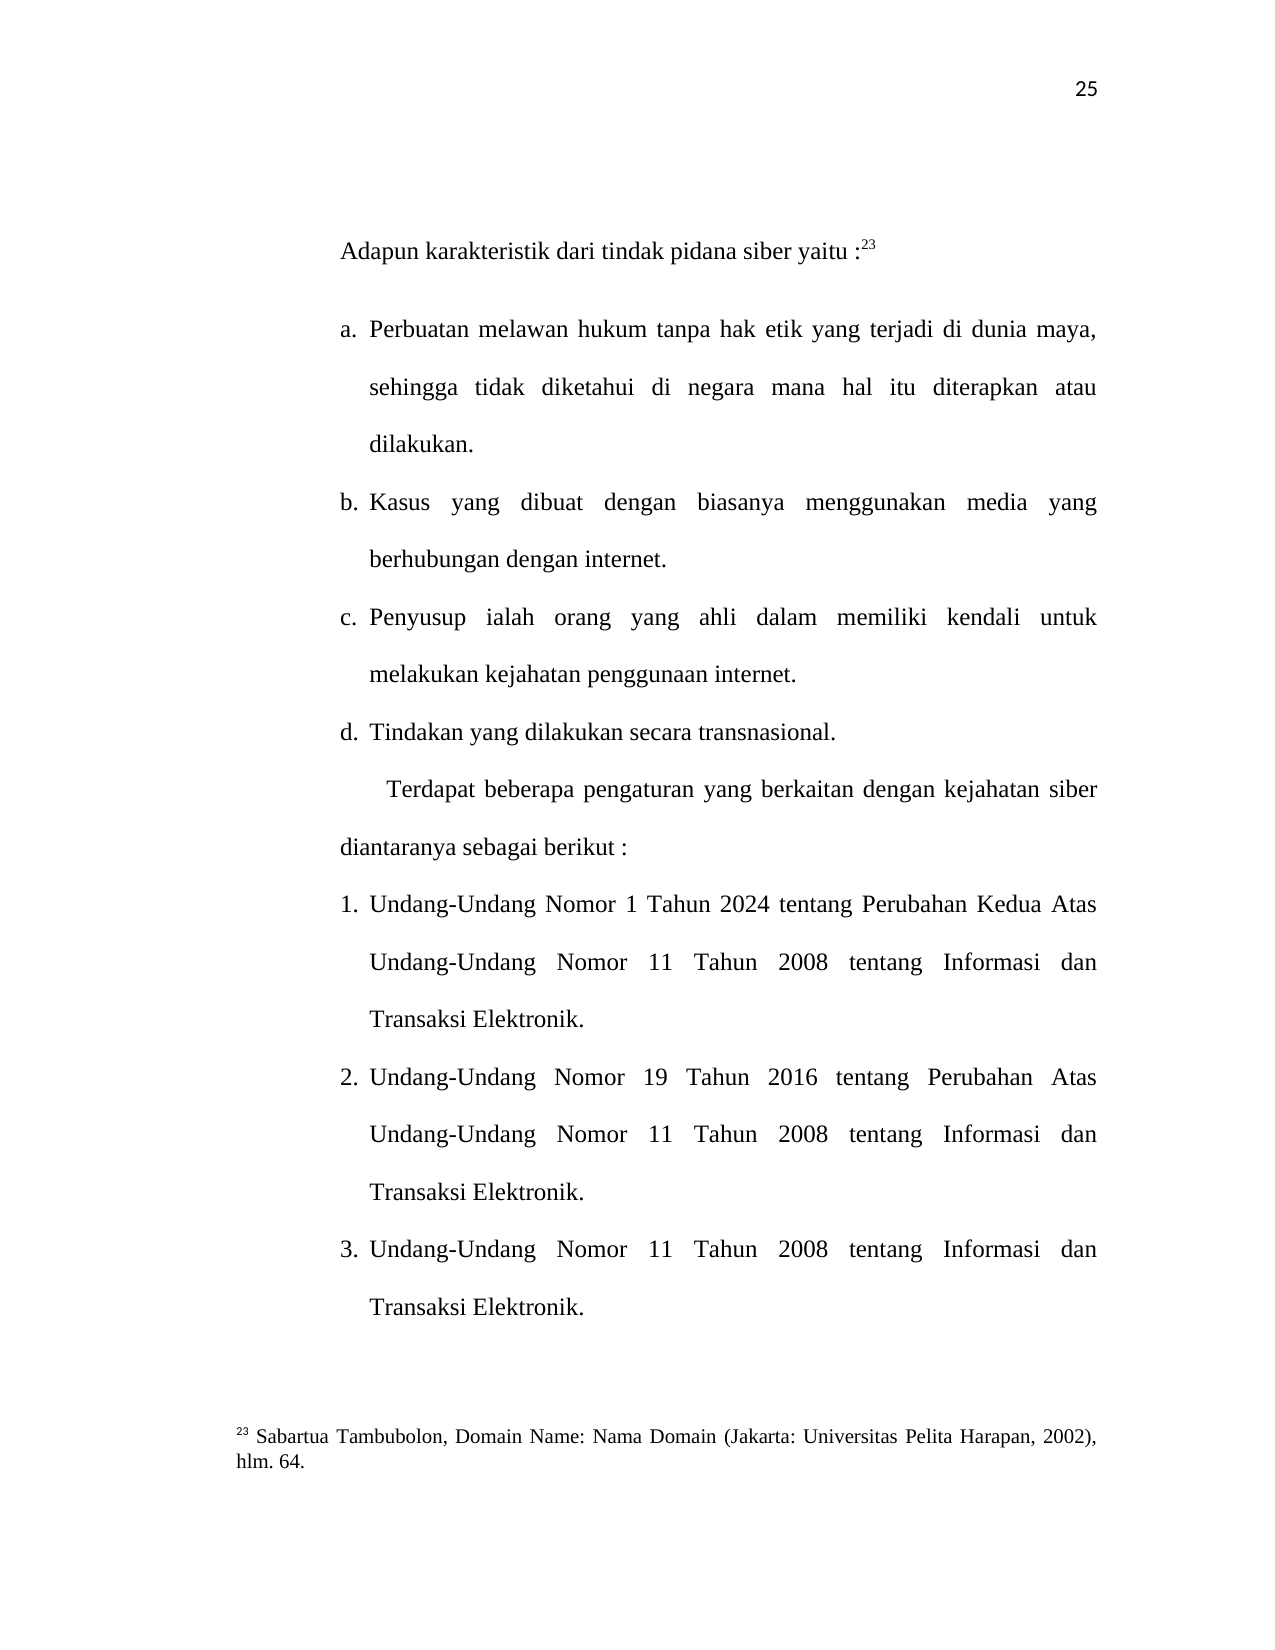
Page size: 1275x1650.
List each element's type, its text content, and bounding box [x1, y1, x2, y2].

list Undang-Undang Nomor 19 Tahun 2016 tentang Perubahan Atas Undang-Undang Nomor 11 Tahun 2008 tentang Informasi dan Transaksi Elektronik. [340, 1062, 1098, 1206]
text Adapun karakteristik dari tindak pidana siber yaitu : [265, 236, 1098, 265]
list Undang-Undang Nomor 11 Tahun 2008 tentang Informasi dan Transaksi Elektronik. [340, 1234, 1098, 1321]
list Terdapat beberapa pengaturan yang berkaitan dengan kejahatan siber diantaranya sebagai berikut : [340, 774, 1098, 861]
list Kasus yang dibuat dengan biasanya menggunakan media yang berhubungan dengan internet. [340, 487, 1098, 573]
list Penyusup ialah orang yang ahli dalam memiliki kendali untuk melakukan kejahatan penggunaan internet. [340, 602, 1098, 688]
list Tindakan yang dilakukan secara transnasional. [340, 717, 1098, 746]
list Undang-Undang Nomor 1 Tahun 2024 tentang Perubahan Kedua Atas Undang-Undang Nomor 11 Tahun 2008 tentang Informasi dan Transaksi Elektronik. [340, 889, 1098, 1033]
list Perbuatan melawan hukum tanpa hak etik yang terjadi di dunia maya, sehingga tidak diketahui di negara mana hal itu diterapkan atau dilakukan. [340, 314, 1098, 458]
